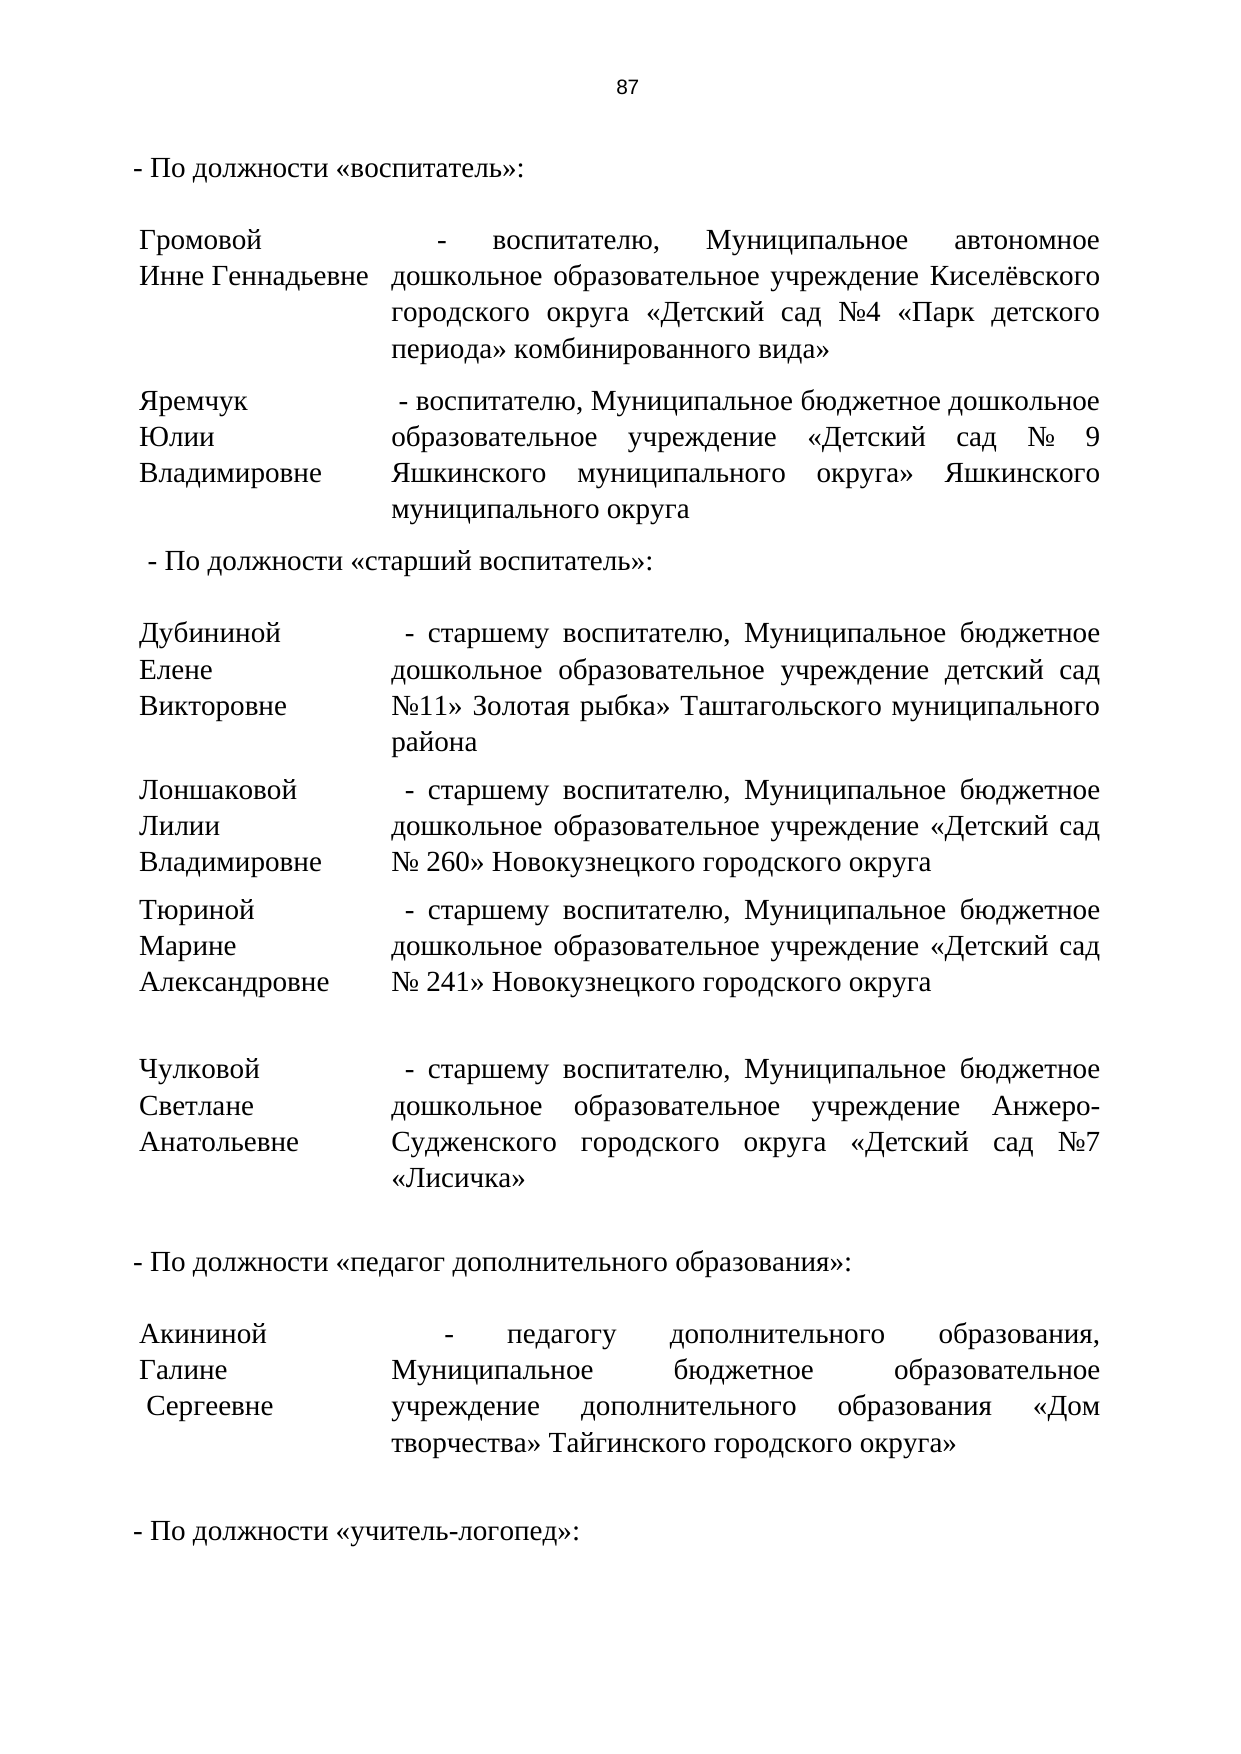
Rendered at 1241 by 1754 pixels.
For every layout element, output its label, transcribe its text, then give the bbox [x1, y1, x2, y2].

table_header - воспитателю, Муниципальное автономное дошкольное образовательное учреждение Киселёвского городского округа «Детский сад №4 «Парк детского периода» комбинированного вида» [384, 222, 1107, 383]
table_cell - старшему воспитателю, Муниципальное бюджетное дошкольное образовательное учреждение Анжеро-Судженского городского округа «Детский сад №7 «Лисичка» [384, 1051, 1107, 1208]
text - По должности «воспитатель»: [133, 150, 1122, 183]
table_cell Чулковой Светлане Анатольевне [132, 1051, 384, 1208]
table_cell Тюриной Марине Александровне [132, 892, 384, 1051]
table_cell Яремчук Юлии Владимировне [132, 383, 384, 543]
table_header - старшему воспитателю, Муниципальное бюджетное дошкольное образовательное учреждение детский сад №11» Золотая рыбка» Таштагольского муниципального района [384, 616, 1107, 772]
table_cell - старшему воспитателю, Муниципальное бюджетное дошкольное образовательное учреждение «Детский сад № 260» Новокузнецкого городского округа [384, 772, 1107, 892]
table_header Громовой Инне Геннадьевне [132, 222, 384, 383]
table_cell - воспитателю, Муниципальное бюджетное дошкольное образовательное учреждение «Детский сад № 9 Яшкинского муниципального округа» Яшкинского муниципального округа [384, 383, 1107, 543]
text - По должности «старший воспитатель»: [133, 543, 1122, 577]
table_header Дубининой Елене Викторовне [132, 616, 384, 772]
table_header - педагогу дополнительного образования, Муниципальное бюджетное образовательное учреждение дополнительного образования «Дом творчества» Тайгинского городского округа» [384, 1316, 1107, 1477]
table_cell - старшему воспитателю, Муниципальное бюджетное дошкольное образовательное учреждение «Детский сад № 241» Новокузнецкого городского округа [384, 892, 1107, 1051]
text - По должности «учитель-логопед»: [133, 1513, 1122, 1546]
table_header Акининой Галине Сергеевне [132, 1316, 384, 1477]
text - По должности «педагог дополнительного образования»: [133, 1244, 1122, 1277]
table_cell Лоншаковой Лилии Владимировне [132, 772, 384, 892]
